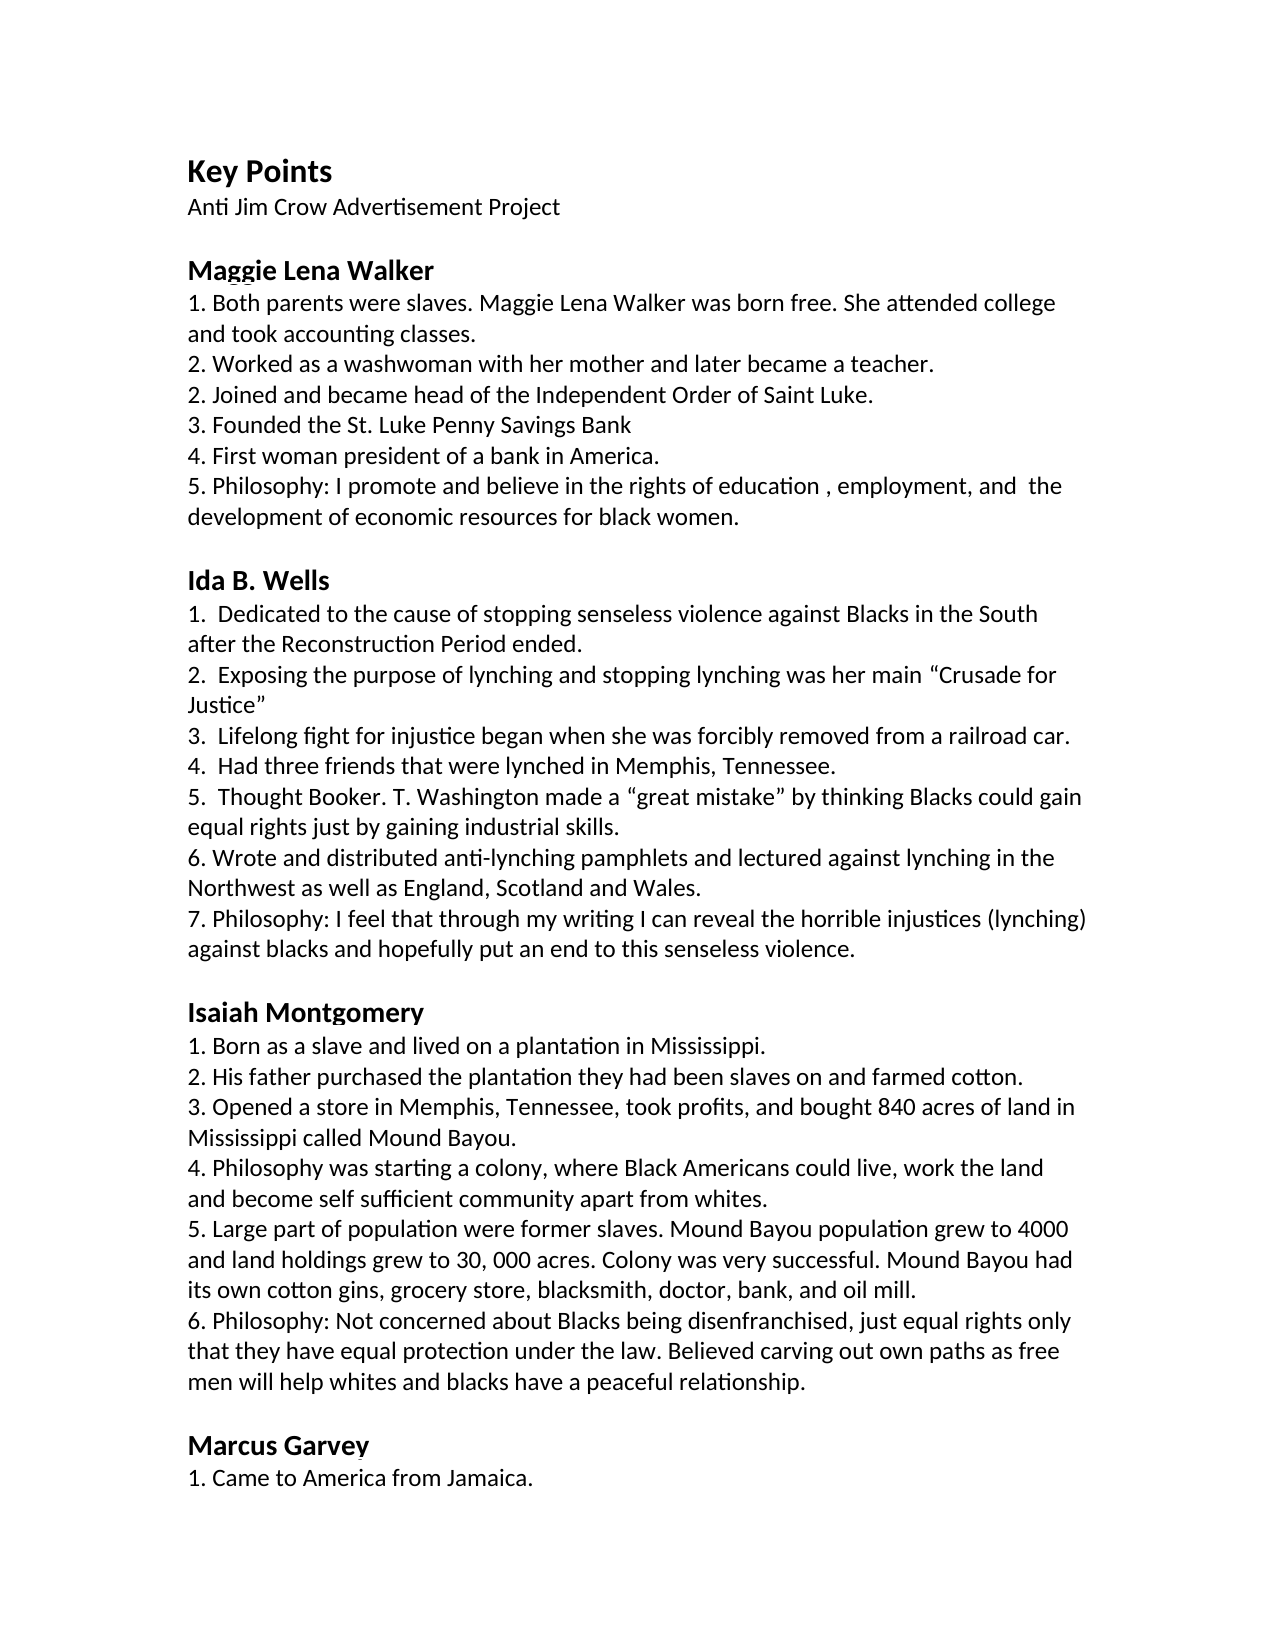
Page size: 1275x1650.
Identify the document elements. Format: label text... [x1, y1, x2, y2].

text Isaiah Montgomery [187, 994, 1087, 1030]
text 3. Opened a store in Memphis, Tennessee, took profits, and bought 840 acres of land in Mississippi called Mound Bayou. [187, 1091, 1087, 1152]
text 4. Had three friends that were lynched in Memphis, Tennessee. [187, 750, 1087, 781]
text 5. Large part of population were former slaves. Mound Bayou population grew to 4000 and land holdings grew to 30, 000 acres. Colony was very successful. Mound Bayou had its own cotton gins, grocery store, blacksmith, doctor, bank, and oil mill. [187, 1213, 1087, 1305]
text 1. Born as a slave and lived on a plantation in Mississippi. [187, 1030, 1087, 1061]
text 6. Philosophy: Not concerned about Blacks being disenfranchised, just equal rights only that they have equal protection under the law. Believed carving out own paths as free men will help whites and blacks have a peaceful relationship. [187, 1305, 1087, 1396]
text Ida B. Wells [187, 562, 1087, 598]
text 3. Lifelong fight for injustice began when she was forcibly removed from a railroad car. [187, 720, 1087, 750]
text 4. First woman president of a bank in America. [187, 440, 1087, 471]
text 6. Wrote and distributed anti-lynching pamphlets and lectured against lynching in the Northwest as well as England, Scotland and Wales. [187, 842, 1087, 903]
text Maggie Lena Walker [187, 252, 1087, 287]
text Marcus Garvey [187, 1427, 1087, 1462]
text 1. Both parents were slaves. Maggie Lena Walker was born free. She attended college and took accounting classes. [187, 287, 1087, 348]
text 1. Dedicated to the cause of stopping senseless violence against Blacks in the South after the Reconstruction Period ended. [187, 598, 1087, 659]
text Anti Jim Crow Advertisement Project [187, 191, 1087, 221]
text 2. His father purchased the plantation they had been slaves on and farmed cotton. [187, 1061, 1087, 1091]
text Key Points [187, 150, 1087, 191]
text 7. Philosophy: I feel that through my writing I can reveal the horrible injustices (lynching) against blacks and hopefully put an end to this senseless violence. [187, 903, 1087, 964]
text 5. Thought Booker. T. Washington made a “great mistake” by thinking Blacks could gain equal rights just by gaining industrial skills. [187, 781, 1087, 842]
text 5. Philosophy: I promote and believe in the rights of education , employment, and the development of economic resources for black women. [187, 471, 1087, 532]
text 3. Founded the St. Luke Penny Savings Bank [187, 409, 1087, 440]
text 1. Came to America from Jamaica. [187, 1462, 1087, 1493]
text 4. Philosophy was starting a colony, where Black Americans could live, work the land and become self sufficient community apart from whites. [187, 1152, 1087, 1213]
text 2. Joined and became head of the Independent Order of Saint Luke. [187, 379, 1087, 409]
text 2. Exposing the purpose of lynching and stopping lynching was her main “Crusade for Justice” [187, 659, 1087, 720]
text 2. Worked as a washwoman with her mother and later became a teacher. [187, 348, 1087, 379]
